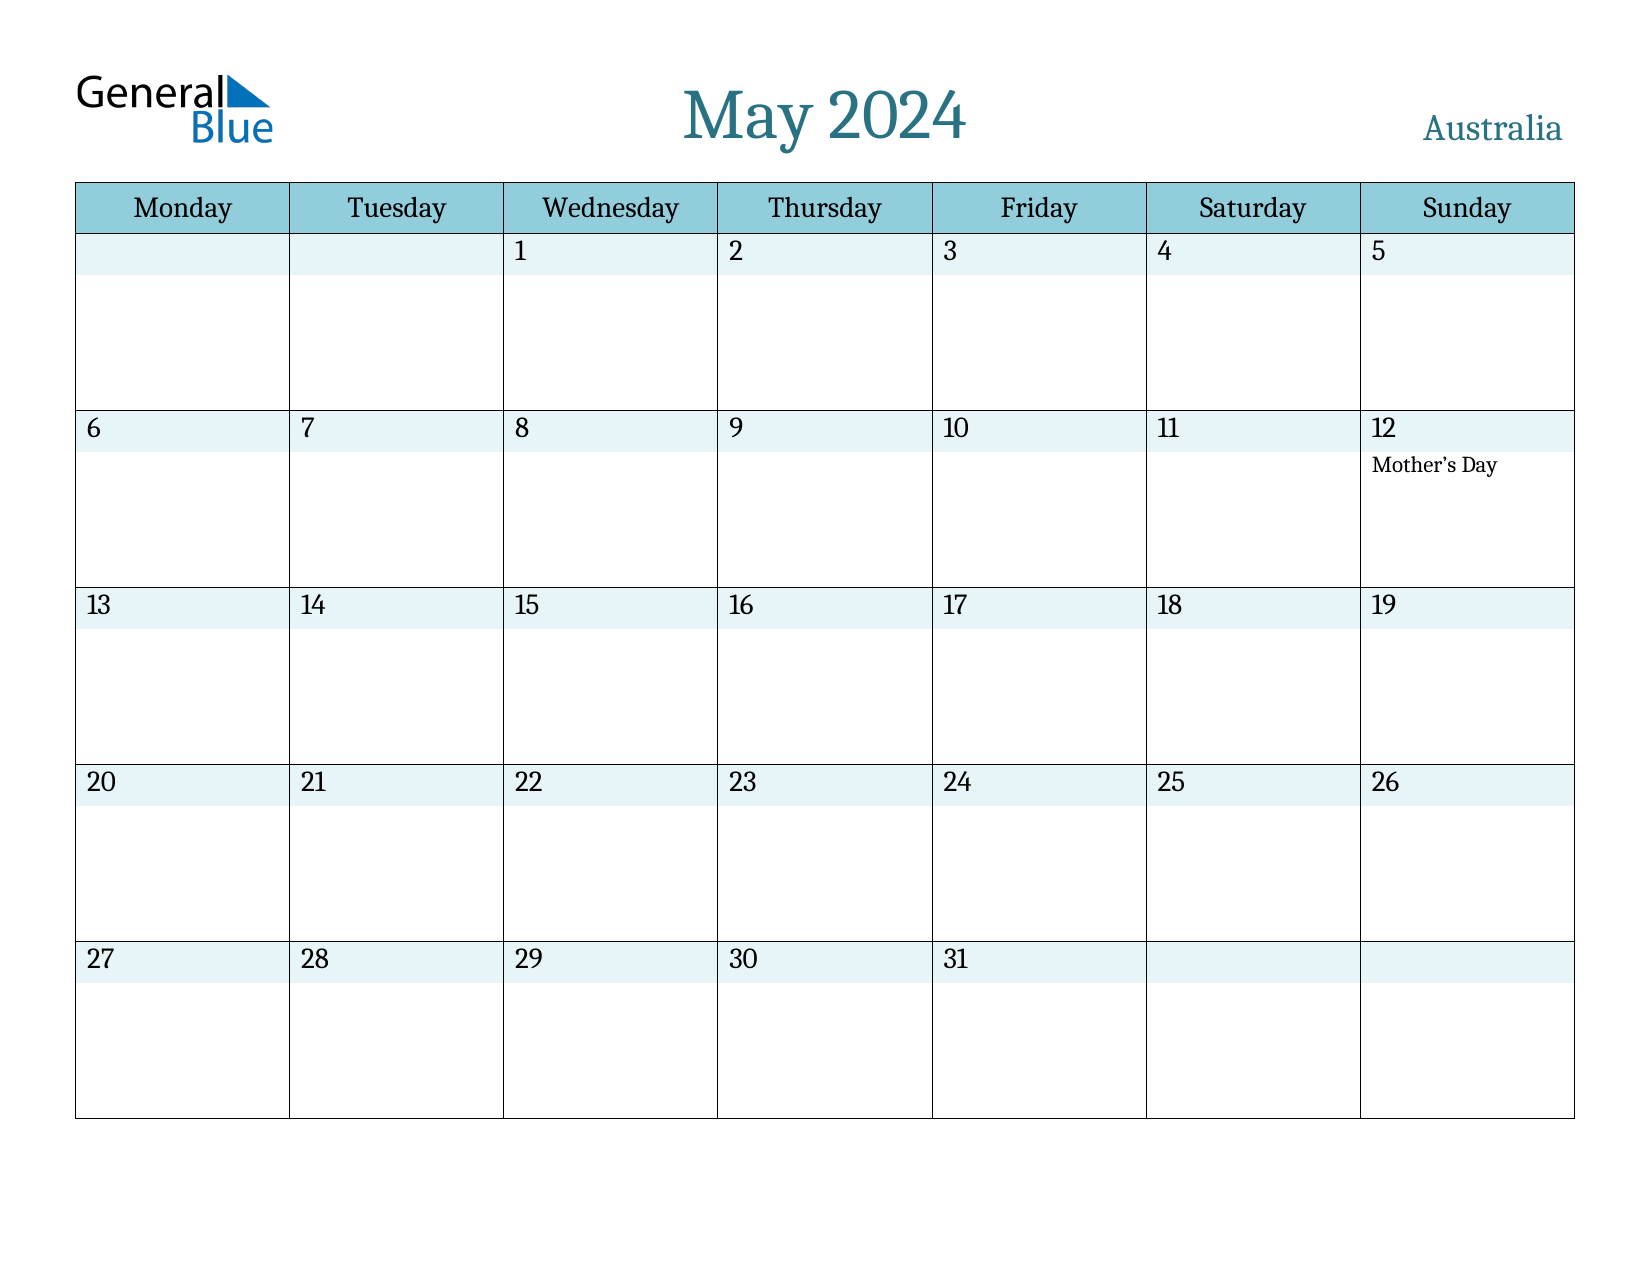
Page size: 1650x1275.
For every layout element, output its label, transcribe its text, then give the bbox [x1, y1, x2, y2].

table_cell [1147, 452, 1360, 587]
table_cell [76, 983, 289, 1118]
table_cell [1361, 806, 1574, 941]
table_cell 18 [1147, 588, 1360, 629]
table_cell 30 [718, 942, 932, 983]
table_cell [504, 806, 717, 941]
table_cell [933, 983, 1146, 1118]
table_cell 11 [1147, 411, 1360, 452]
table_cell 29 [504, 942, 717, 983]
table_cell 20 [76, 765, 289, 806]
table_cell 21 [290, 765, 503, 806]
table_cell [1147, 942, 1360, 983]
table_cell Friday [933, 183, 1146, 233]
table_cell [76, 234, 289, 275]
table_header [76, 75, 503, 182]
table_cell [1147, 983, 1360, 1118]
table_cell Saturday [1147, 183, 1360, 233]
table_cell 28 [290, 942, 503, 983]
table_cell [504, 275, 717, 410]
table_cell 16 [718, 588, 932, 629]
table_cell 13 [76, 588, 289, 629]
table_cell 4 [1147, 234, 1360, 275]
table_cell 10 [933, 411, 1146, 452]
table_cell [290, 983, 503, 1118]
table_cell 23 [718, 765, 932, 806]
table_cell 2 [718, 234, 932, 275]
table_cell 3 [933, 234, 1146, 275]
table_header May 2024 [504, 75, 1146, 182]
table_cell [1147, 275, 1360, 410]
table_cell 7 [290, 411, 503, 452]
table_cell [933, 275, 1146, 410]
table_cell 25 [1147, 765, 1360, 806]
table_cell [504, 983, 717, 1118]
picture [77, 75, 273, 143]
table_cell Mother’s Day [1361, 452, 1574, 587]
table_cell 9 [718, 411, 932, 452]
table_cell [718, 983, 932, 1118]
table_cell 1 [504, 234, 717, 275]
table_cell 24 [933, 765, 1146, 806]
table_cell 12 [1361, 411, 1574, 452]
table_cell 5 [1361, 234, 1574, 275]
table_cell Monday [76, 183, 289, 233]
table_cell [76, 452, 289, 587]
table_cell 31 [933, 942, 1146, 983]
table_cell [76, 806, 289, 941]
table_cell [290, 629, 503, 764]
table_cell 17 [933, 588, 1146, 629]
table_cell [933, 629, 1146, 764]
table_cell [76, 629, 289, 764]
table_cell Tuesday [290, 183, 503, 233]
table_cell 6 [76, 411, 289, 452]
table_cell [290, 275, 503, 410]
table_cell [718, 806, 932, 941]
table_cell Sunday [1361, 183, 1574, 233]
table_cell [290, 452, 503, 587]
table_cell [504, 629, 717, 764]
table_cell [718, 452, 932, 587]
table_cell 19 [1361, 588, 1574, 629]
table_cell 14 [290, 588, 503, 629]
table_cell 27 [76, 942, 289, 983]
table_cell [1361, 629, 1574, 764]
table_cell [718, 275, 932, 410]
table_cell Wednesday [504, 183, 717, 233]
table_cell 26 [1361, 765, 1574, 806]
table_cell [1361, 275, 1574, 410]
table_cell [504, 452, 717, 587]
table_cell [718, 629, 932, 764]
table_cell 8 [504, 411, 717, 452]
table_cell [1147, 629, 1360, 764]
table_cell [933, 806, 1146, 941]
table_cell [290, 234, 503, 275]
table_cell [933, 452, 1146, 587]
table_cell [1361, 942, 1574, 983]
table_cell [1147, 806, 1360, 941]
table_header Australia [1146, 75, 1574, 182]
table_cell 15 [504, 588, 717, 629]
table_cell [290, 806, 503, 941]
table_cell 22 [504, 765, 717, 806]
table_cell [76, 275, 289, 410]
table_cell [1361, 983, 1574, 1118]
table_cell Thursday [718, 183, 932, 233]
